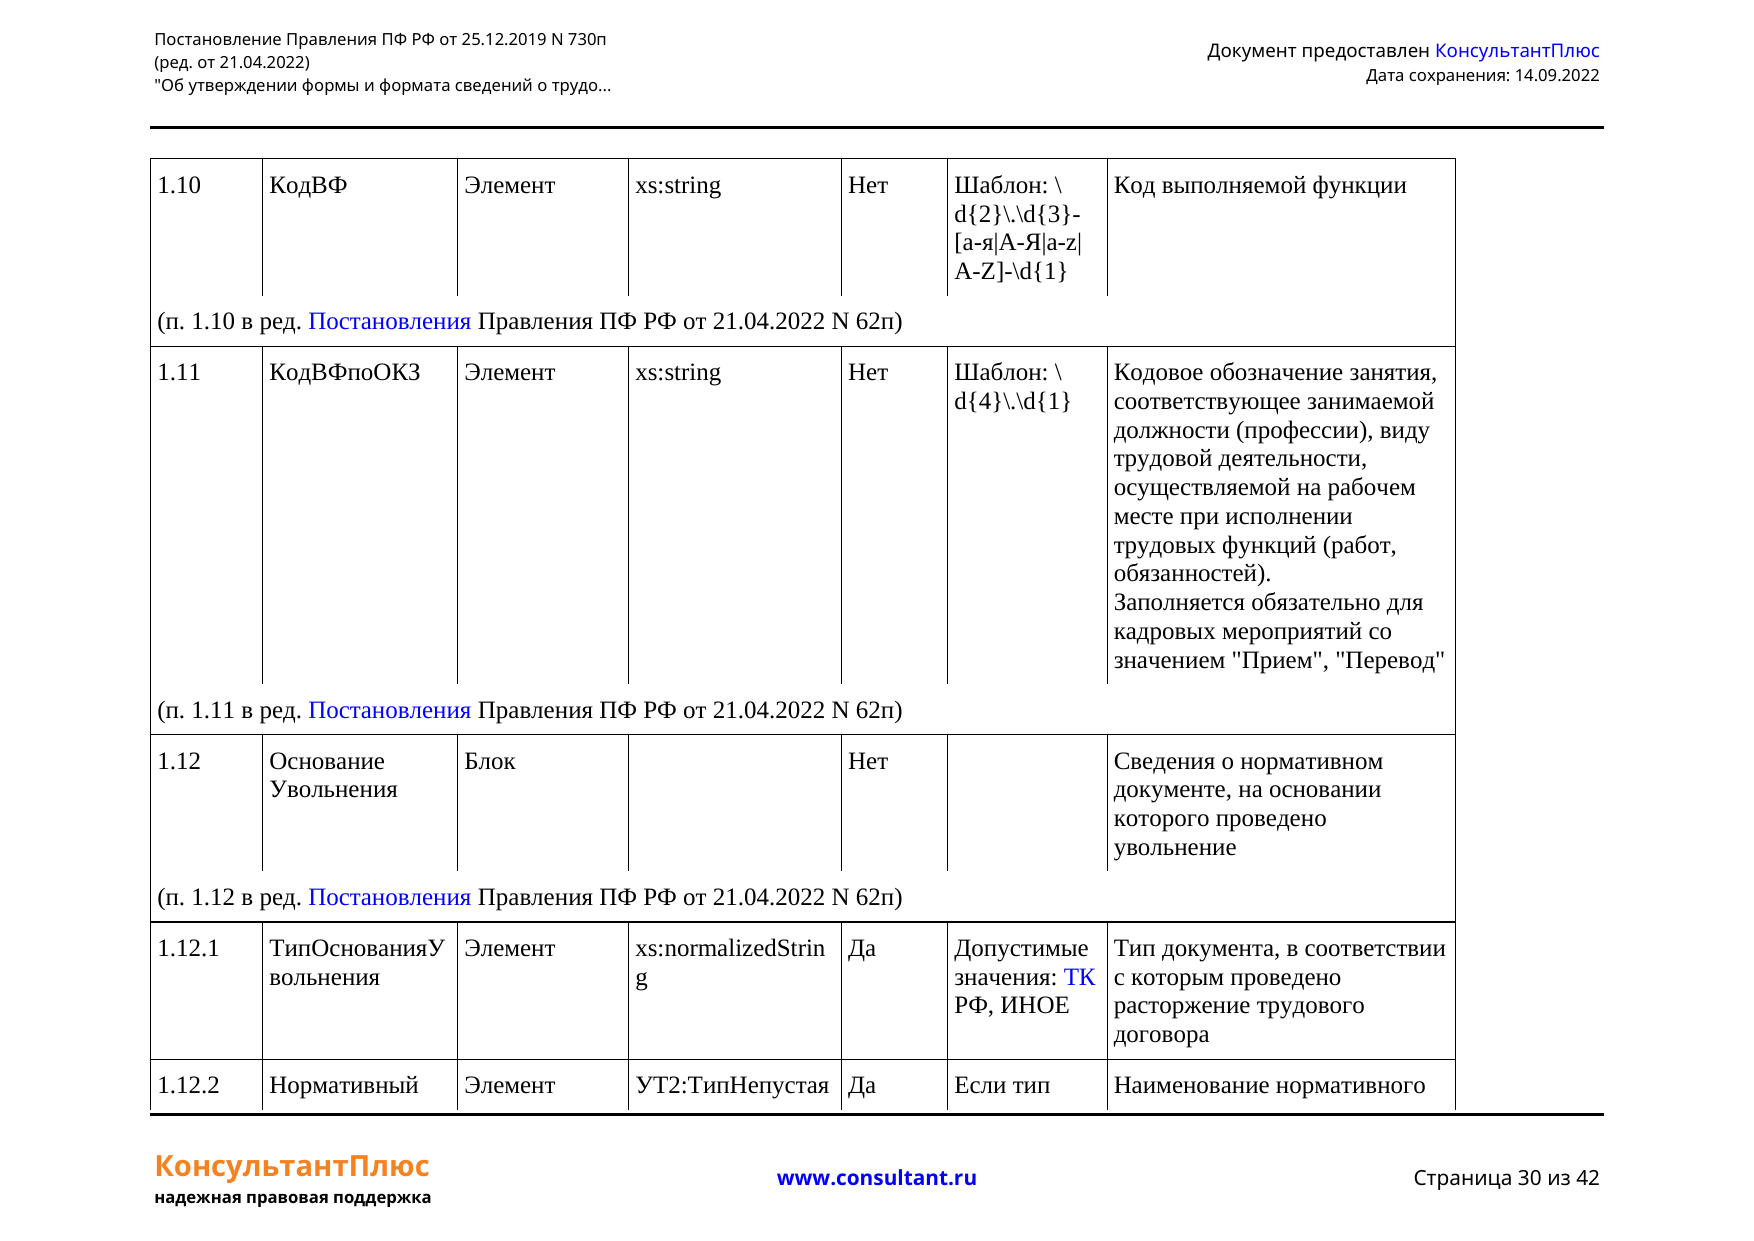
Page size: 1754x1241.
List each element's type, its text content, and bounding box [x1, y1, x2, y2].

table_cell Элемент [458, 1060, 628, 1110]
table_cell Нет [842, 735, 947, 871]
table_cell 1.12.1 [151, 923, 262, 1059]
table_cell Нет [842, 347, 947, 684]
table_cell ТипОснованияУвольнения [263, 923, 457, 1059]
table_cell КодВФпоОКЗ [263, 347, 457, 684]
table_cell [629, 735, 841, 871]
table_cell 1.12 [151, 735, 262, 871]
table_cell Сведения о нормативном документе, на основании которого проведено увольнение [1108, 735, 1455, 871]
table_cell (п. 1.11 в ред. Постановления Правления ПФ РФ от 21.04.2022 N 62п) [151, 684, 1455, 734]
table_cell [948, 735, 1107, 871]
table_cell Нет [842, 159, 947, 296]
table_cell Элемент [458, 159, 628, 296]
table_cell Блок [458, 735, 628, 871]
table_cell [948, 1060, 1107, 1110]
table_cell Шаблон: \d{4}\.\d{1} [948, 347, 1107, 684]
table_cell Код выполняемой функции [1108, 159, 1455, 296]
table_cell Элемент [458, 347, 628, 684]
table_cell (п. 1.12 в ред. Постановления Правления ПФ РФ от 21.04.2022 N 62п) [151, 871, 1455, 921]
table_cell Шаблон: \d{2}\.\d{3}-[а-я|А-Я|a-z|A-Z]-\d{1} [948, 159, 1107, 296]
table_cell Тип документа, в соответствии с которым проведено расторжение трудового договора [1108, 923, 1455, 1059]
table_cell Да [842, 923, 947, 1059]
table_cell xs:string [629, 159, 841, 296]
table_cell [1108, 1060, 1455, 1110]
table_cell xs:normalizedString [629, 923, 841, 1059]
table_cell 1.10 [151, 159, 262, 296]
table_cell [629, 1060, 841, 1110]
table_cell (п. 1.10 в ред. Постановления Правления ПФ РФ от 21.04.2022 N 62п) [151, 296, 1455, 346]
table_cell Основание Увольнения [263, 735, 457, 871]
table_cell Элемент [458, 923, 628, 1059]
table_cell xs:string [629, 347, 841, 684]
table_cell 1.11 [151, 347, 262, 684]
table_cell КодВФ [263, 159, 457, 296]
table_cell Да [842, 1060, 947, 1110]
table_cell 1.12.2 [151, 1060, 262, 1110]
table_cell Кодовое обозначение занятия, соответствующее занимаемой должности (профессии), виду трудовой деятельности, осуществляемой на рабочем месте при исполнении трудовых функций (работ, обязанностей). Заполняется обязательно для кадровых мероприятий со значением "Прием", "Перевод" [1108, 347, 1455, 684]
table_cell Допустимые значения: ТК РФ, ИНОЕ [948, 923, 1107, 1059]
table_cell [263, 1060, 457, 1110]
